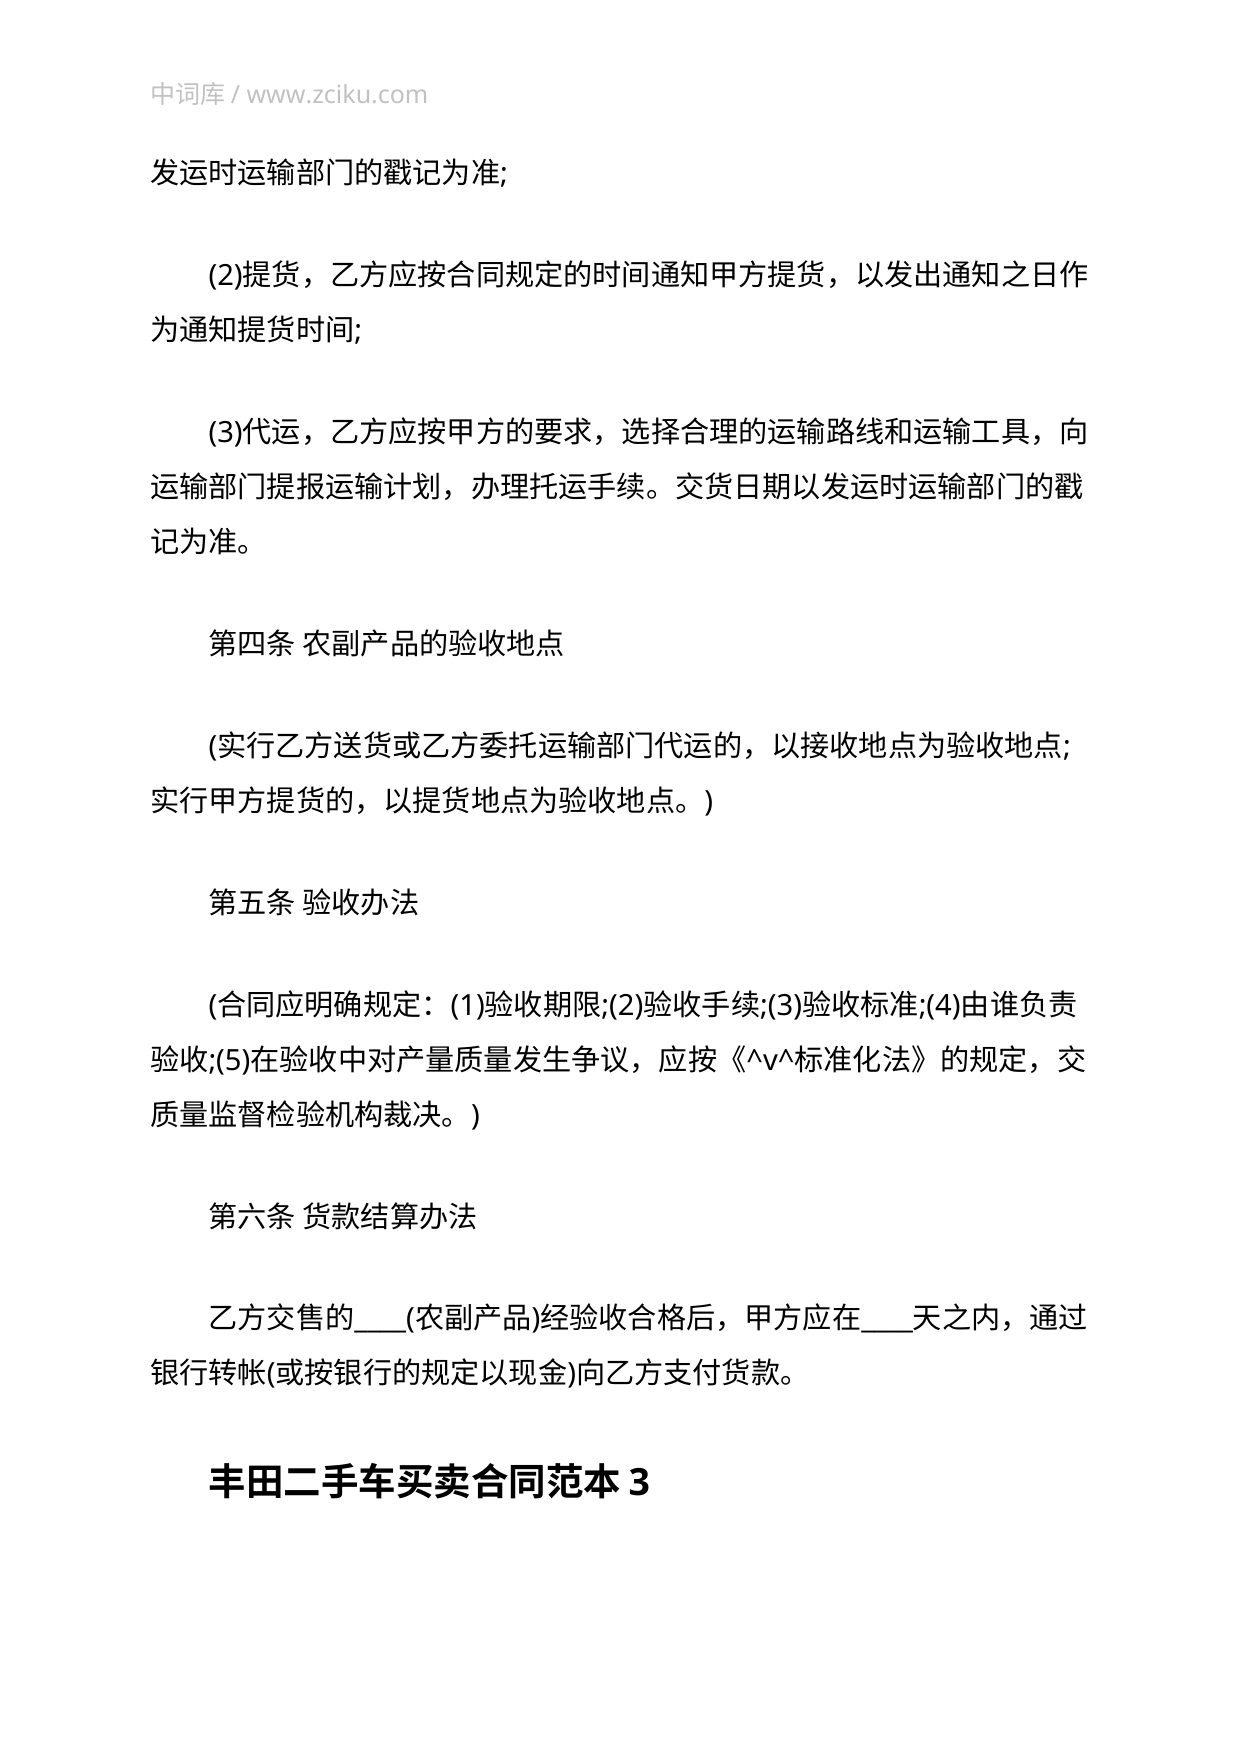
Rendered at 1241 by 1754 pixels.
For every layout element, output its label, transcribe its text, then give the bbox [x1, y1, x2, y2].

text 第四条 农副产品的验收地点 [150, 621, 1090, 663]
text (3)代运，乙方应按甲方的要求，选择合理的运输路线和运输工具，向运输部门提报运输计划，办理托运手续。交货日期以发运时运输部门的戳记为准。 [150, 409, 1090, 561]
text 第六条 货款结算办法 [150, 1193, 1090, 1235]
text 乙方交售的____(农副产品)经验收合格后，甲方应在____天之内，通过银行转帐(或按银行的规定以现金)向乙方支付货款。 [150, 1295, 1090, 1392]
text (合同应明确规定：(1)验收期限;(2)验收手续;(3)验收标准;(4)由谁负责验收;(5)在验收中对产量质量发生争议，应按《^v^标准化法》的规定，交质量监督检验机构裁决。) [150, 981, 1090, 1133]
text 丰田二手车买卖合同范本3 [150, 1452, 1090, 1506]
text (2)提货，乙方应按合同规定的时间通知甲方提货，以发出通知之日作为通知提货时间; [150, 252, 1090, 349]
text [150, 150, 1090, 192]
text 第五条 验收办法 [150, 879, 1090, 922]
text (实行乙方送货或乙方委托运输部门代运的，以接收地点为验收地点;实行甲方提货的，以提货地点为验收地点。) [150, 722, 1090, 820]
